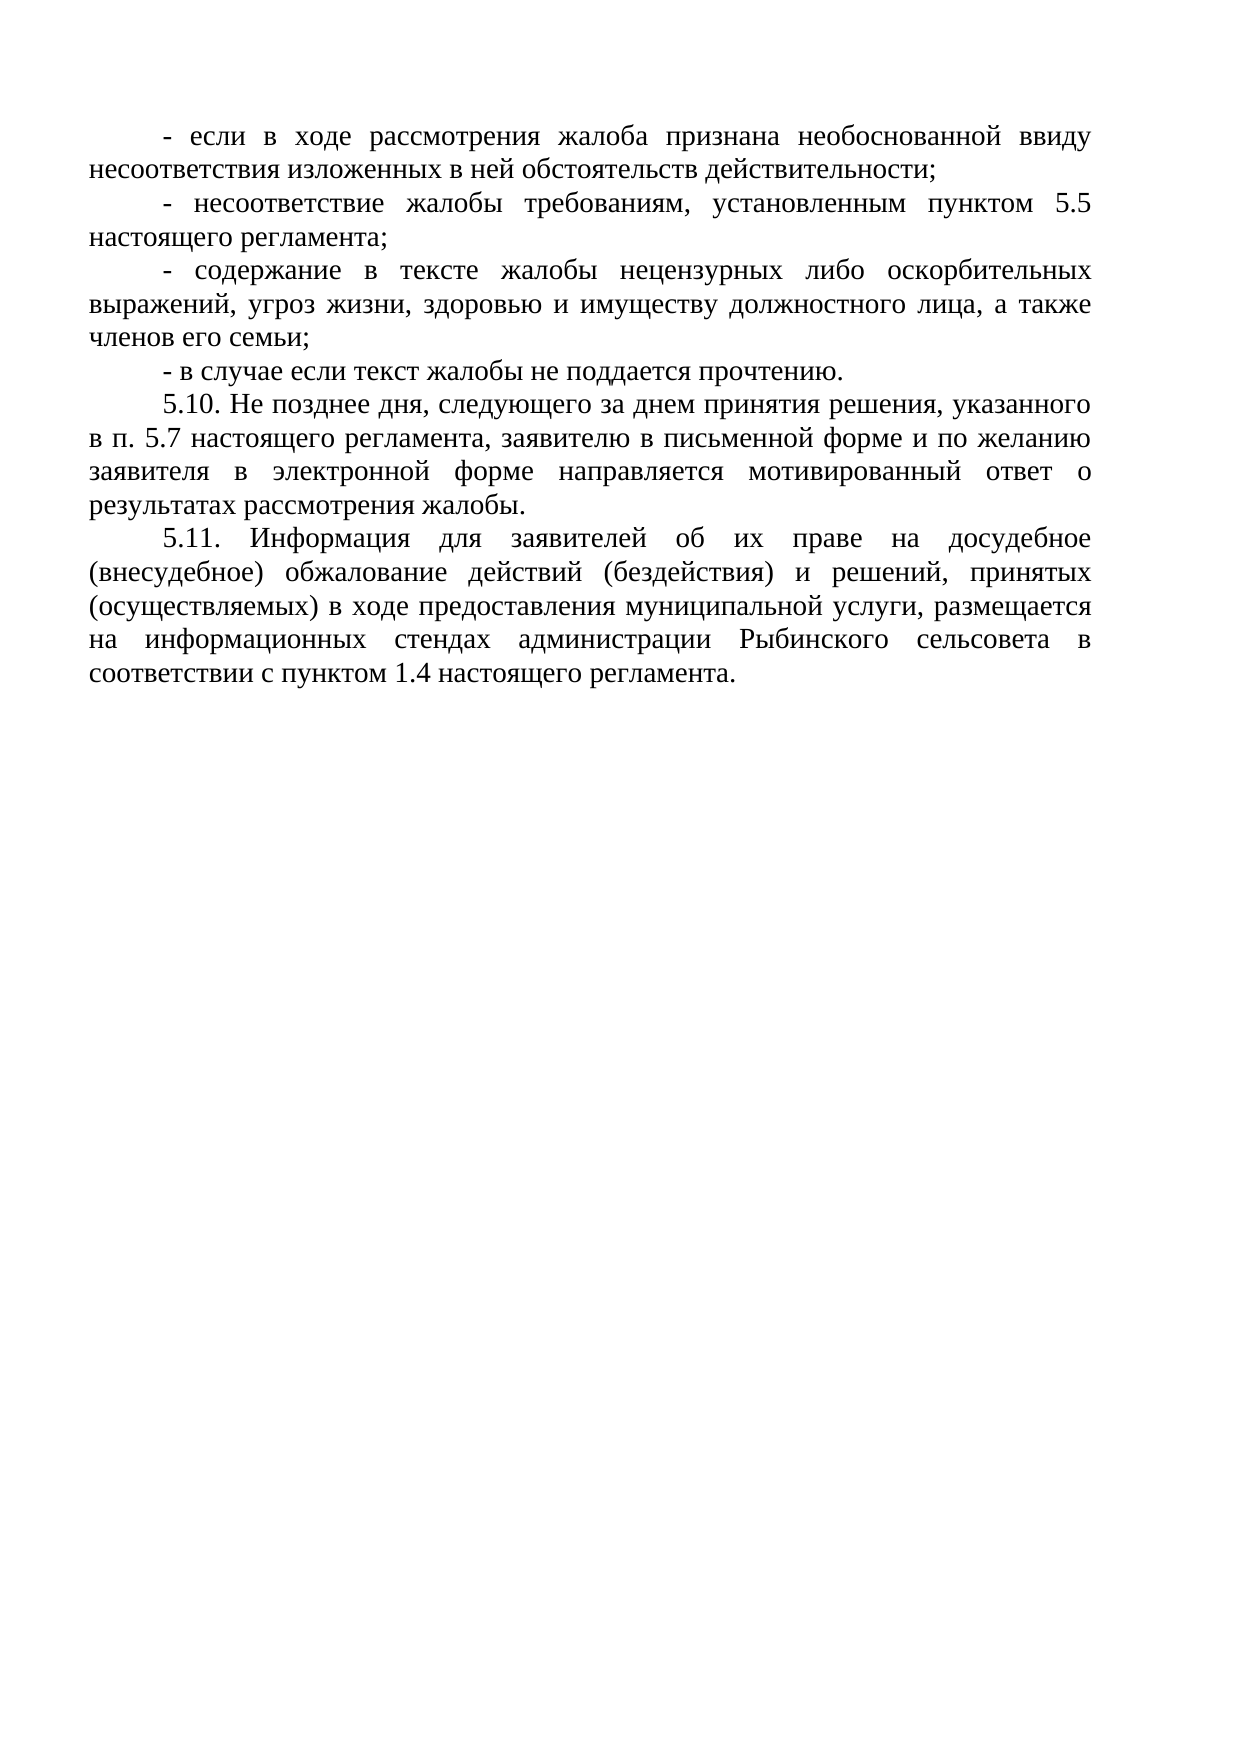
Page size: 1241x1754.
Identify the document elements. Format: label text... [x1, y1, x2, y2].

text - несоответствие жалобы требованиям, установленным пунктом 5.5 настоящего регламента; [89, 185, 1092, 252]
text - если в ходе рассмотрения жалоба признана необоснованной ввиду несоответствия изложенных в ней обстоятельств действительности; [89, 118, 1092, 185]
text 5.11. Информация для заявителей об их праве на досудебное (внесудебное) обжалование действий (бездействия) и решений, принятых (осуществляемых) в ходе предоставления муниципальной услуги, размещается на информационных стендах администрации Рыбинского сельсовета в соответствии с пунктом 1.4 настоящего регламента. [89, 521, 1092, 688]
text 5.10. Не позднее дня, следующего за днем принятия решения, указанного в п. 5.7 настоящего регламента, заявителю в письменной форме и по желанию заявителя в электронной форме направляется мотивированный ответ о результатах рассмотрения жалобы. [89, 386, 1092, 521]
text - содержание в тексте жалобы нецензурных либо оскорбительных выражений, угроз жизни, здоровью и имуществу должностного лица, а также членов его семьи; [89, 252, 1092, 353]
text - в случае если текст жалобы не поддается прочтению. [89, 353, 1092, 386]
